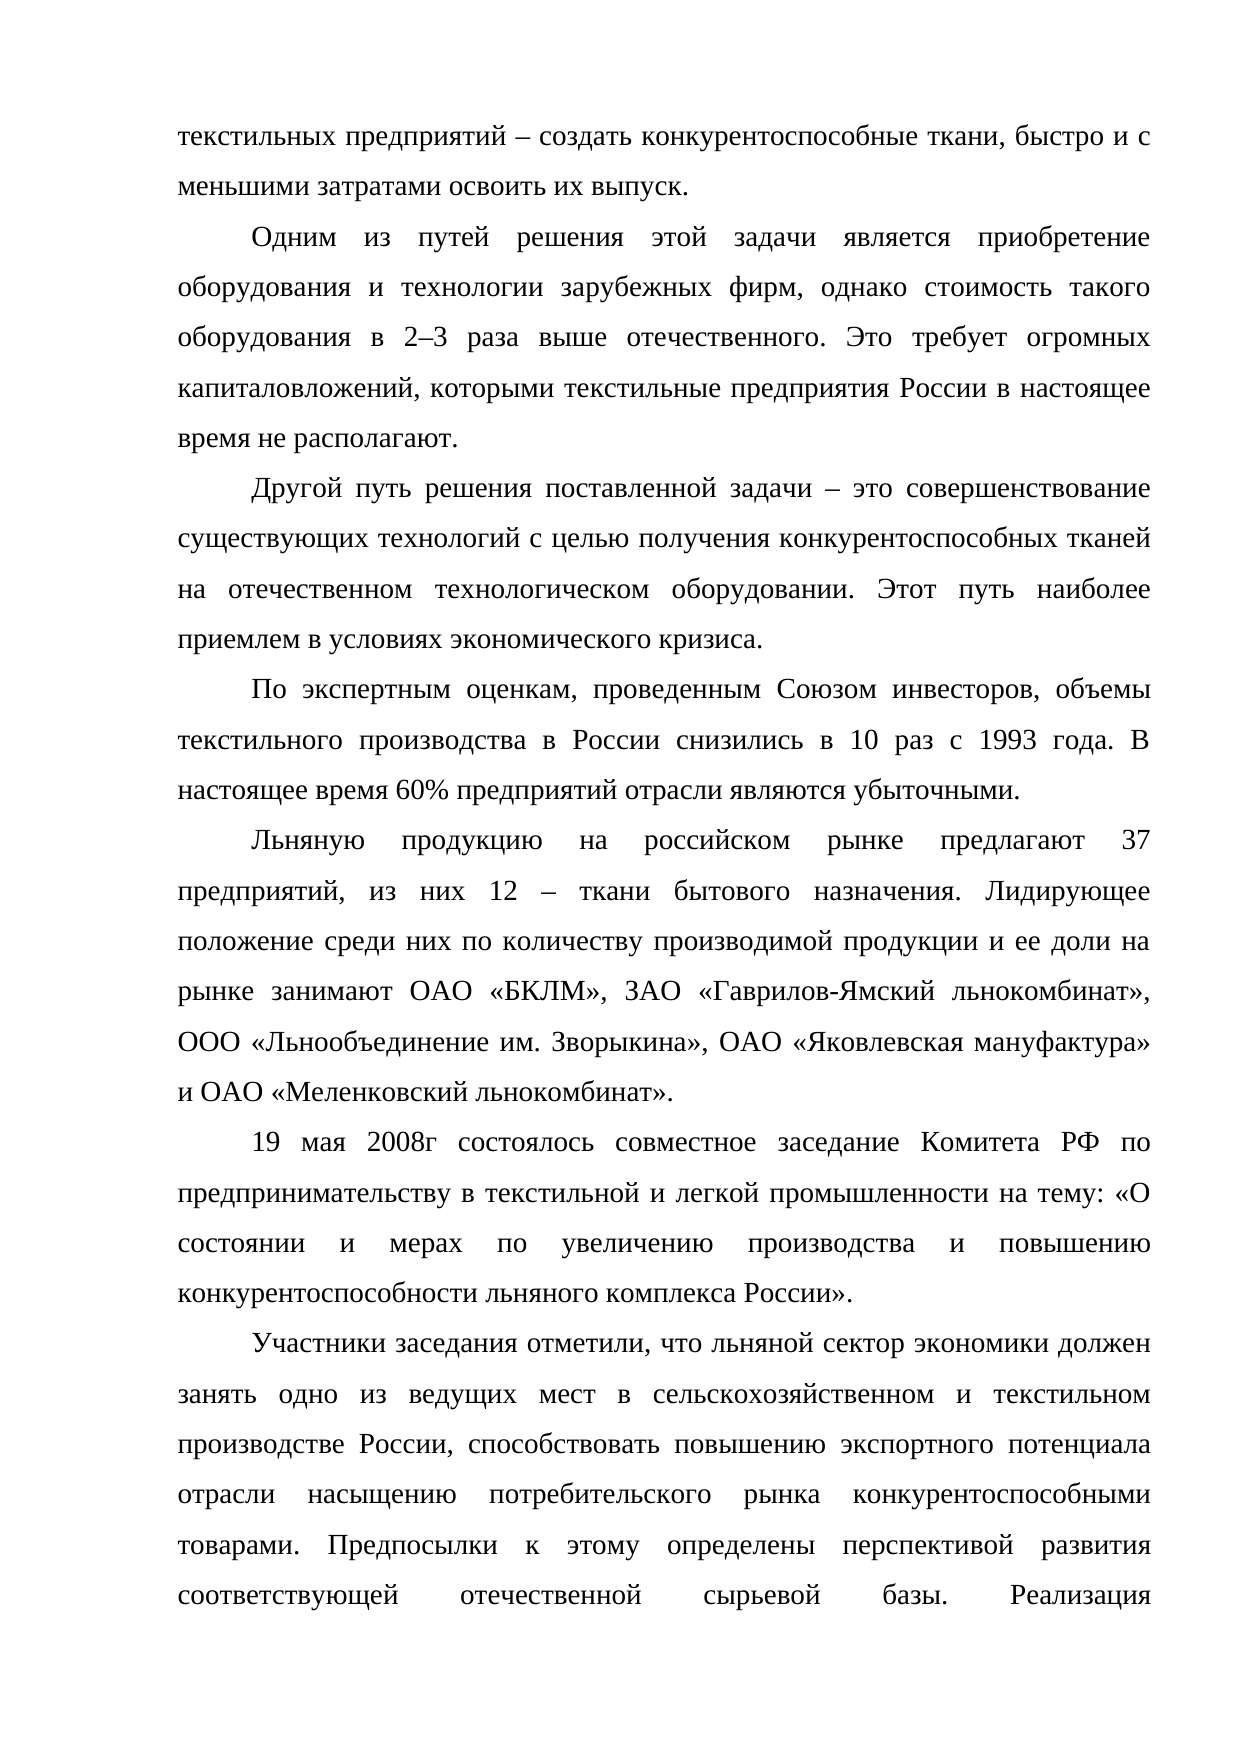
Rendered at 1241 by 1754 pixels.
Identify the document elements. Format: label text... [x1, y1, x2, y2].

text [177, 1326, 1152, 1611]
text Другой путь решения поставленной задачи – это совершенствование существующих технологий с целью получения конкурентоспособных тканей на отечественном технологическом оборудовании. Этот путь наиболее приемлем в условиях экономического кризиса. [177, 470, 1152, 655]
text Льняную продукцию на российском рынке предлагают 37 предприятий, из них 12 – ткани бытового назначения. Лидирующее положение среди них по количеству производимой продукции и ее доли на рынке занимают ОАО «БКЛМ», ЗАО «Гаврилов-Ямский льнокомбинат», ООО «Льнообъединение им. Зворыкина», ОАО «Яковлевская мануфактура» и ОАО «Меленковский льнокомбинат». [177, 822, 1152, 1108]
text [177, 118, 1152, 202]
text 19 мая 2008г состоялось совместное заседание Комитета РФ по предпринимательству в текстильной и легкой промышленности на тему: «О состоянии и мерах по увеличению производства и повышению конкурентоспособности льняного комплекса России». [177, 1124, 1152, 1309]
text По экспертным оценкам, проведенным Союзом инвесторов, объемы текстильного производства в России снизились в 10 раз с 1993 года. В настоящее время 60% предприятий отрасли являются убыточными. [177, 672, 1152, 806]
text Одним из путей решения этой задачи является приобретение оборудования и технологии зарубежных фирм, однако стоимость такого оборудования в 2–3 раза выше отечественного. Это требует огромных капиталовложений, которыми текстильные предприятия России в настоящее время не располагают. [177, 219, 1152, 453]
